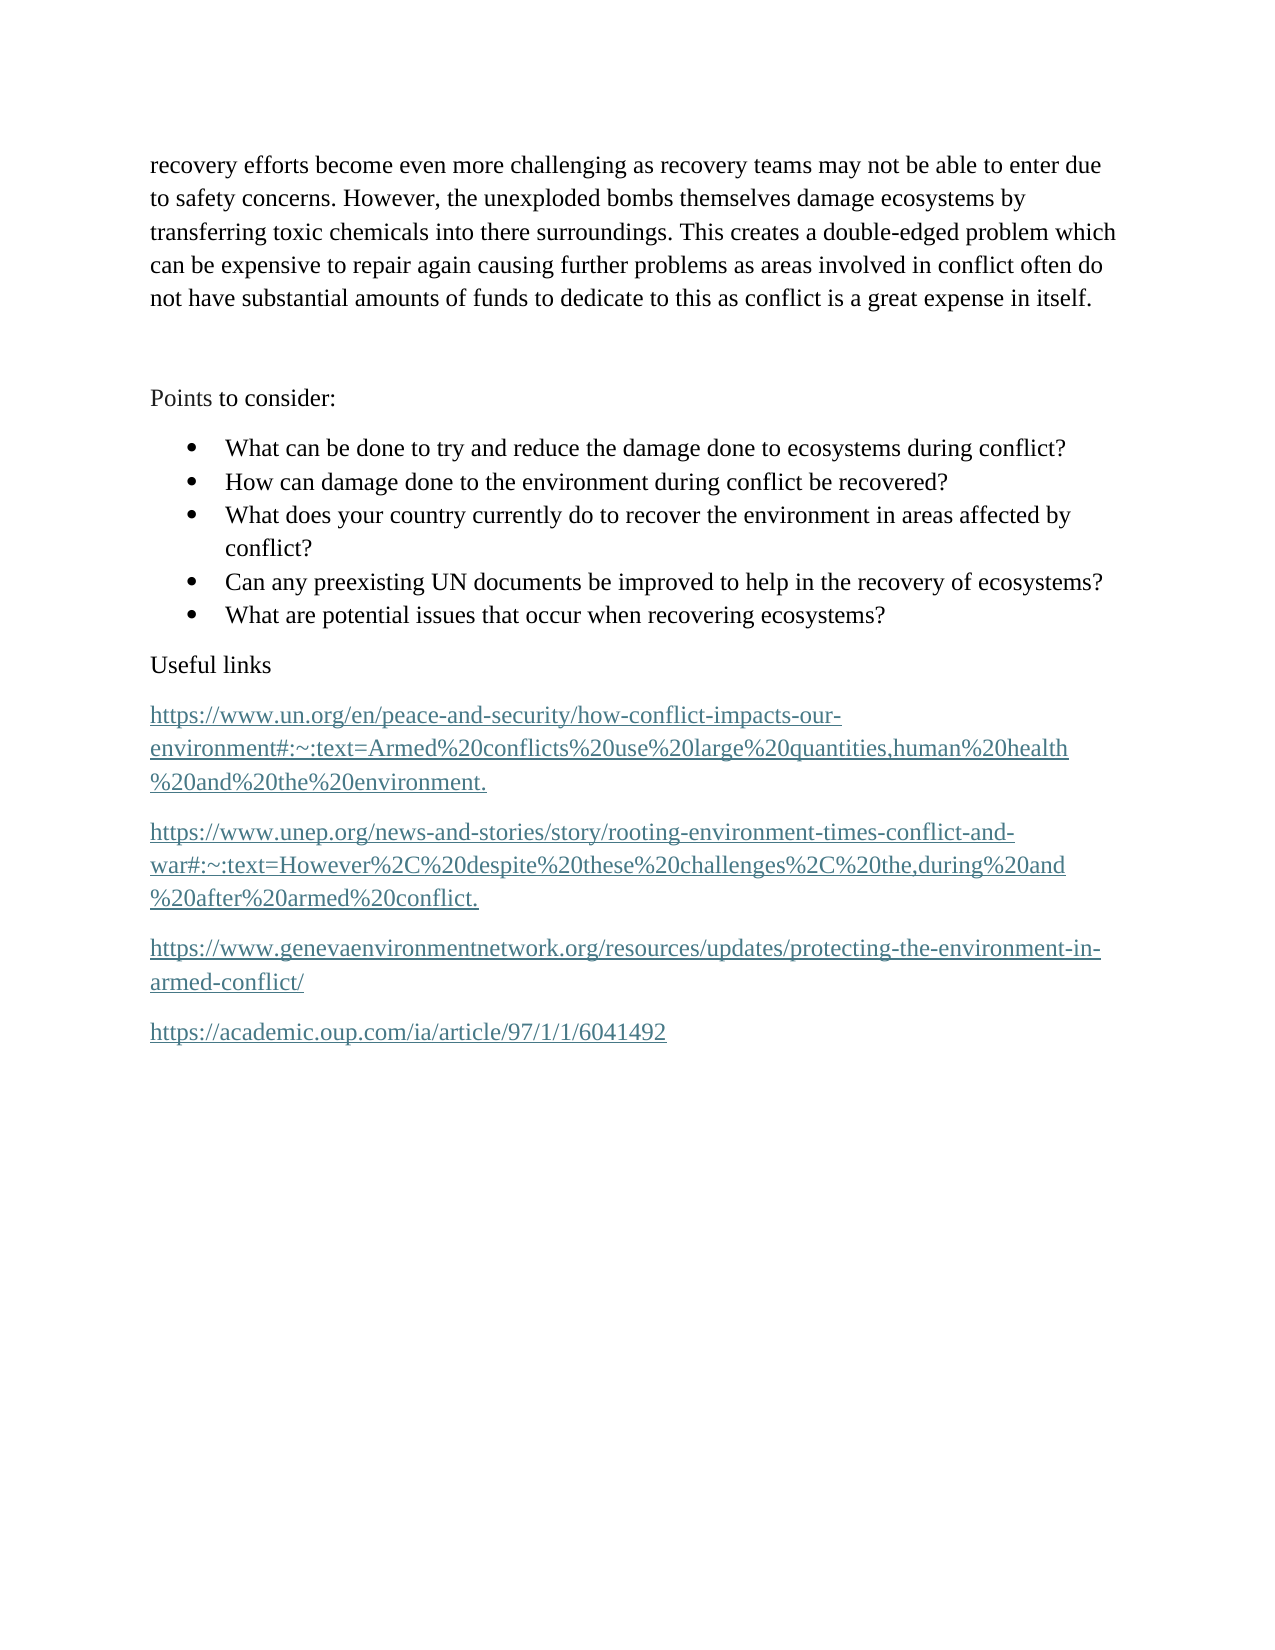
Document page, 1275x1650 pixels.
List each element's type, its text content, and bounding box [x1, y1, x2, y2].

list What can be done to try and reduce the damage done to ecosystems during conflict? [187, 433, 1125, 462]
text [150, 150, 1125, 312]
text https://www.unep.org/news-and-stories/story/rooting-environment-times-conflict-and-war#:~:text=However%2C%20despite%20these%20challenges%2C%20the,during%20and%20after%20armed%20conflict. [150, 817, 1125, 912]
text https://www.un.org/en/peace-and-security/how-conflict-impacts-our-environment#:~:text=Armed%20conflicts%20use%20large%20quantities,human%20health%20and%20the%20environment. [150, 700, 1125, 795]
list Can any preexisting UN documents be improved to help in the recovery of ecosystems? [187, 567, 1125, 595]
text Points to consider: [219, 383, 1125, 412]
list What does your country currently do to recover the environment in areas affected by conflict? [187, 500, 1125, 562]
text https://academic.oup.com/ia/article/97/1/1/6041492 [150, 1017, 1125, 1045]
text Useful links [150, 650, 1125, 679]
text https://www.genevaenvironmentnetwork.org/resources/updates/protecting-the-environment-in-armed-conflict/ [150, 933, 1125, 995]
list What are potential issues that occur when recovering ecosystems? [187, 600, 1125, 629]
list How can damage done to the environment during conflict be recovered? [187, 467, 1125, 495]
